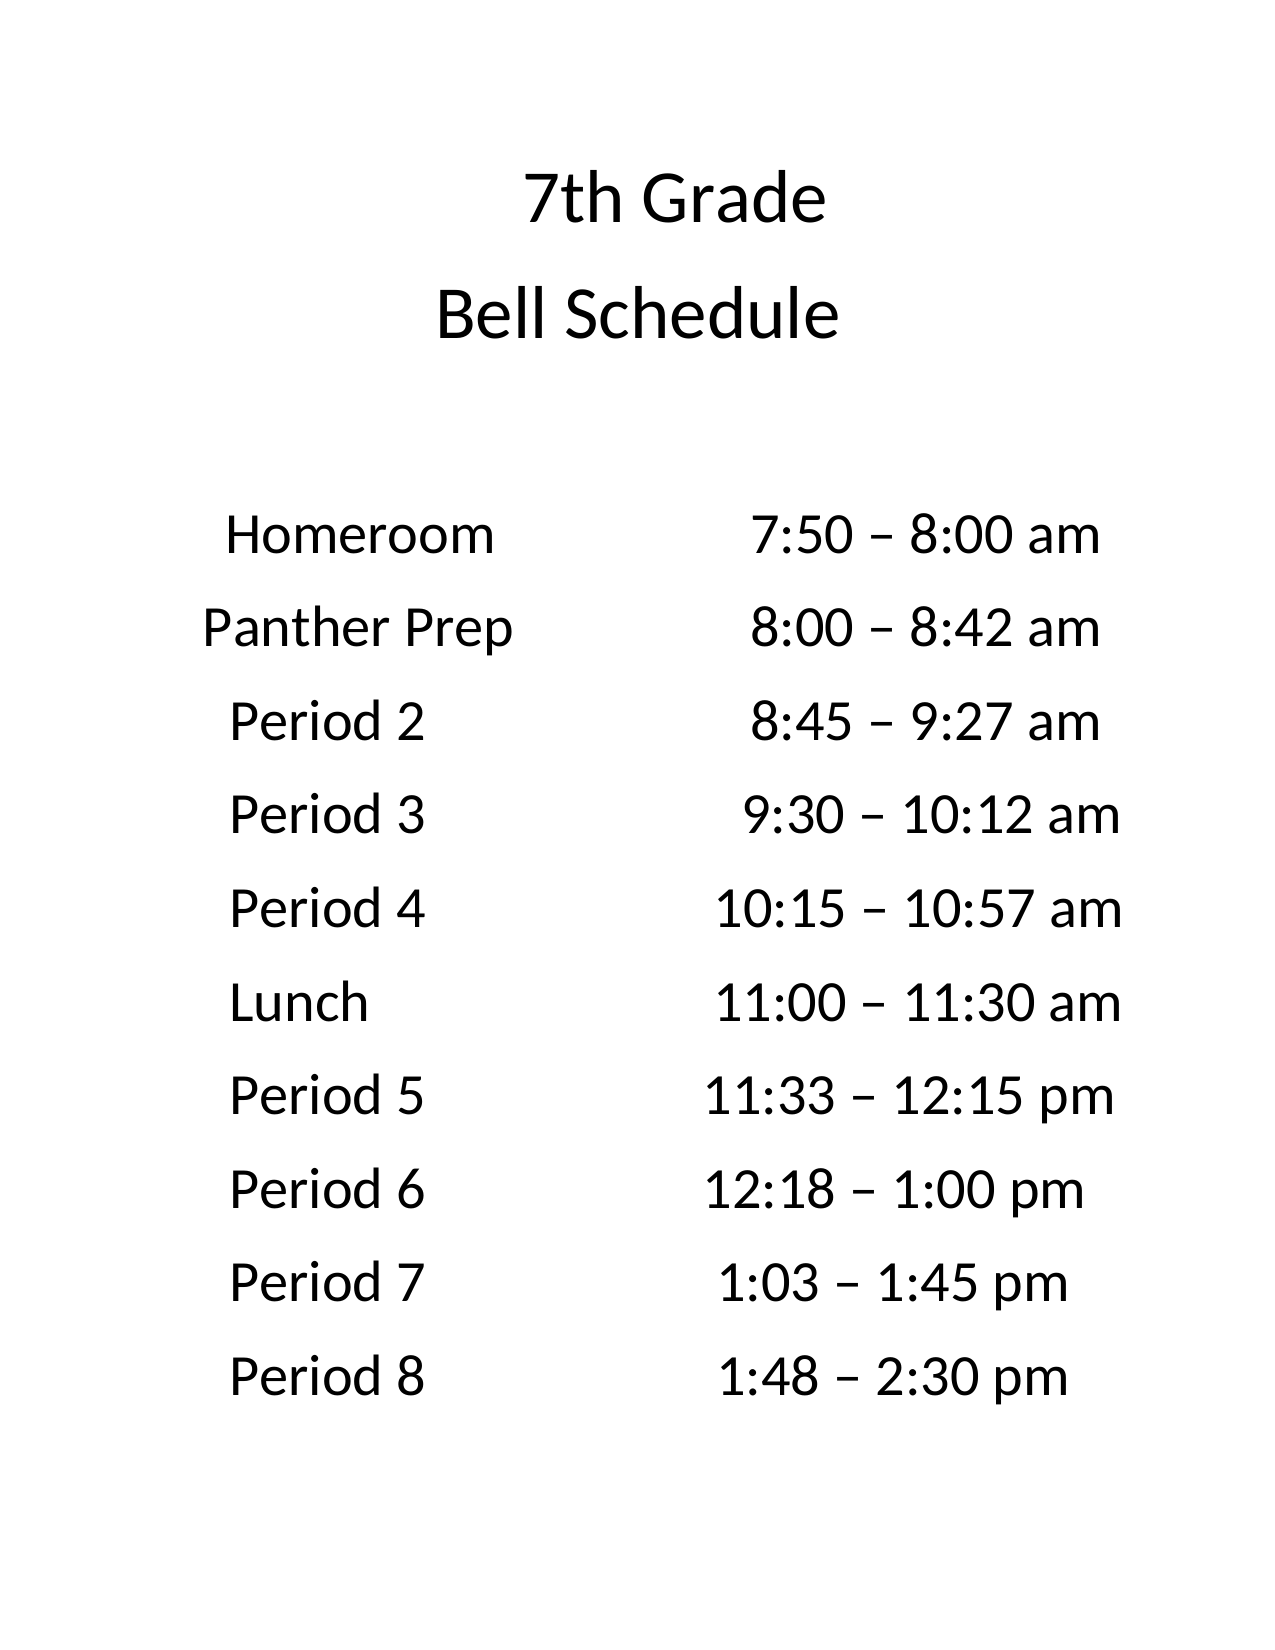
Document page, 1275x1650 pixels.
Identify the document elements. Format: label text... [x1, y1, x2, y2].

text Homeroom 7:50 – 8:00 am [150, 497, 1125, 568]
text Period 4 10:15 – 10:57 am [150, 871, 1125, 942]
text Period 5 11:33 – 12:15 pm [150, 1058, 1125, 1129]
text Panther Prep 8:00 – 8:42 am [150, 590, 1125, 661]
text 7th Grade [150, 150, 1125, 242]
text Bell Schedule [150, 266, 1125, 357]
text Period 6 12:18 – 1:00 pm [150, 1151, 1125, 1223]
text Period 7 1:03 – 1:45 pm [150, 1245, 1125, 1316]
text Lunch 11:00 – 11:30 am [150, 964, 1125, 1036]
text Period 8 1:48 – 2:30 pm [150, 1338, 1125, 1410]
text Period 2 8:45 – 9:27 am [150, 684, 1125, 755]
text Period 3 9:30 – 10:12 am [150, 777, 1125, 848]
